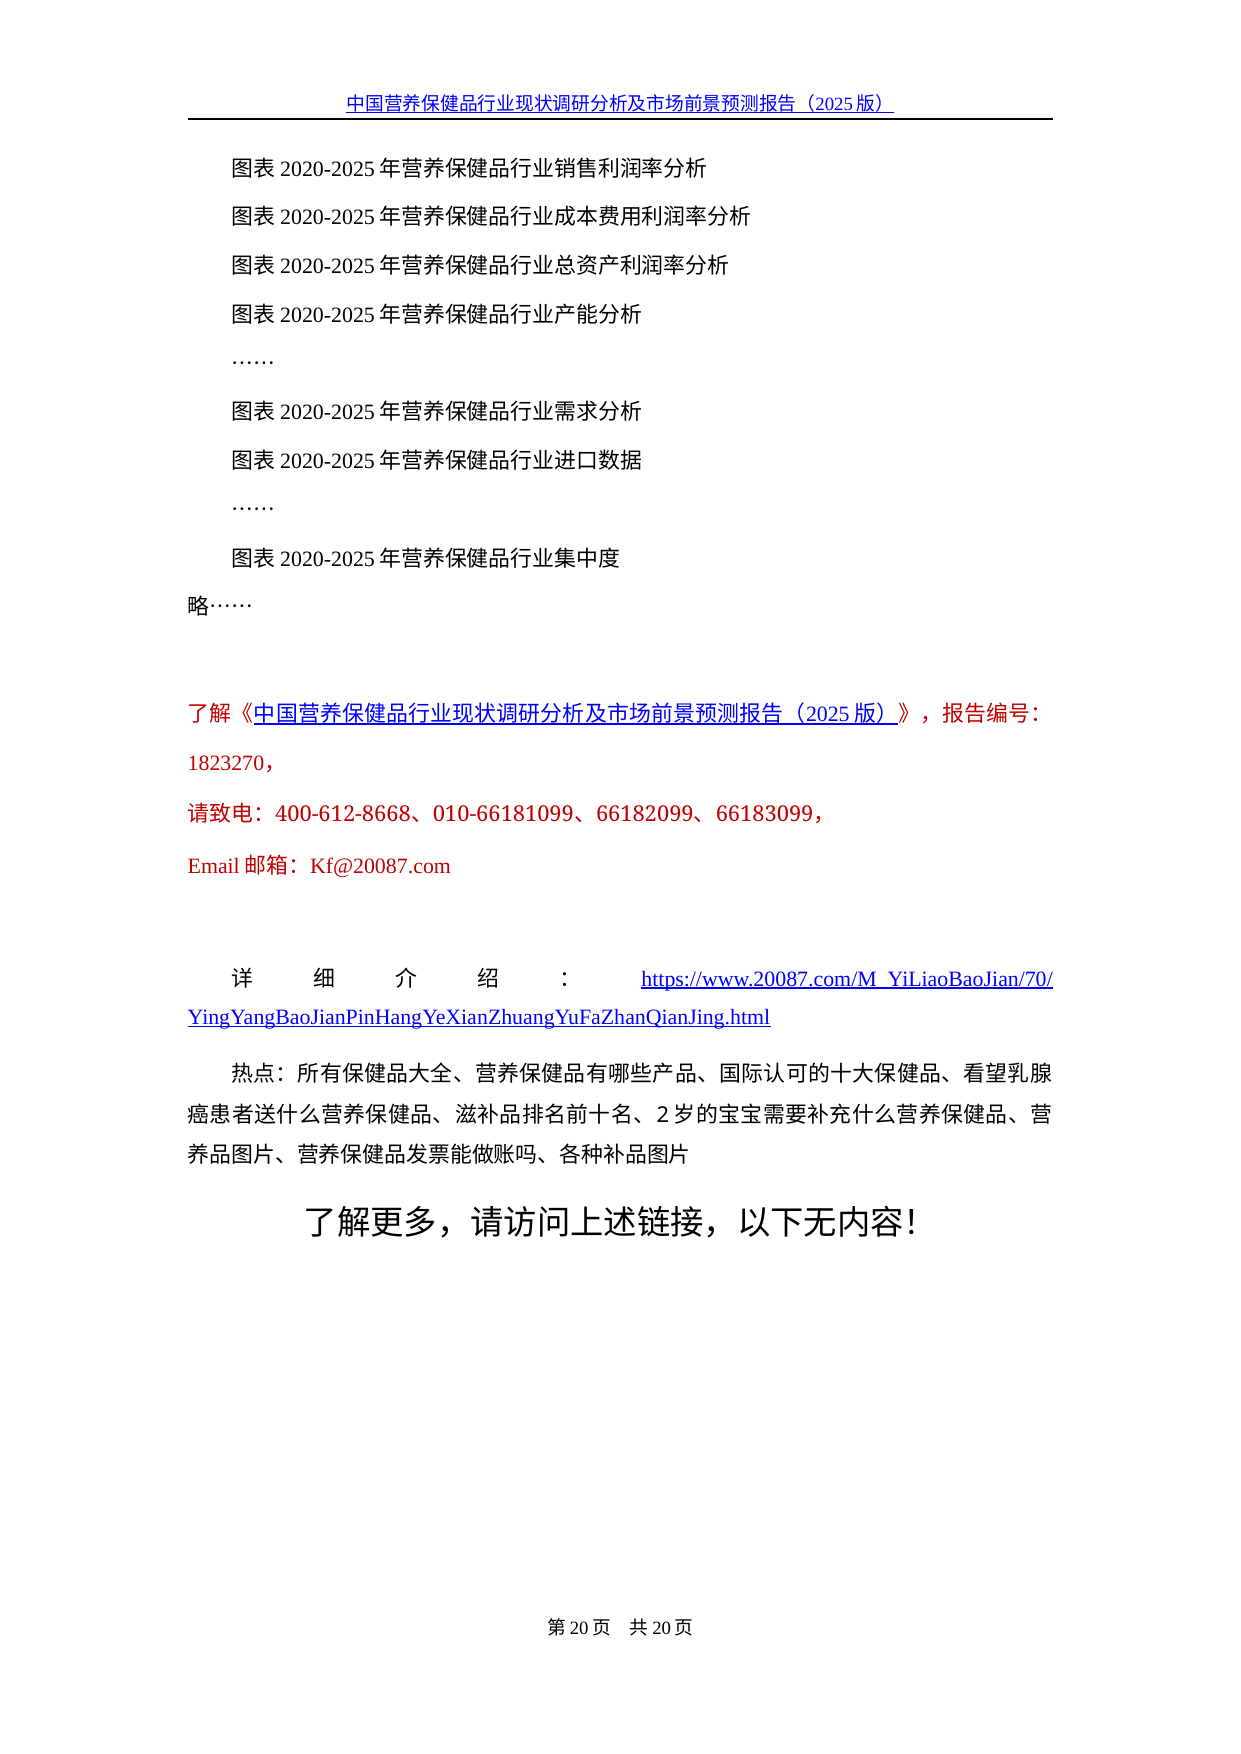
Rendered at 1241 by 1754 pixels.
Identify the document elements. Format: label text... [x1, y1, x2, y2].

title 了解更多，请访问上述链接，以下无内容！ [187, 1187, 1053, 1252]
text 了解《中国营养保健品行业现状调研分析及市场前景预测报告（2025版）》，报告编号：1823270， [187, 695, 1053, 777]
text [187, 150, 1053, 621]
text 请致电：400-612-8668、010-66181099、66182099、66183099， [187, 796, 1053, 828]
text 详细介绍：https://www.20087.com/M_YiLiaoBaoJian/70/YingYangBaoJianPinHangYeXianZhuangYuFaZhanQianJing.html [187, 960, 1053, 1033]
text 热点：所有保健品大全、营养保健品有哪些产品、国际认可的十大保健品、看望乳腺癌患者送什么营养保健品、滋补品排名前十名、2岁的宝宝需要补充什么营养保健品、营养品图片、营养保健品发票能做账吗、各种补品图片 [187, 1056, 1053, 1169]
text Email邮箱：Kf@20087.com [187, 847, 1053, 880]
